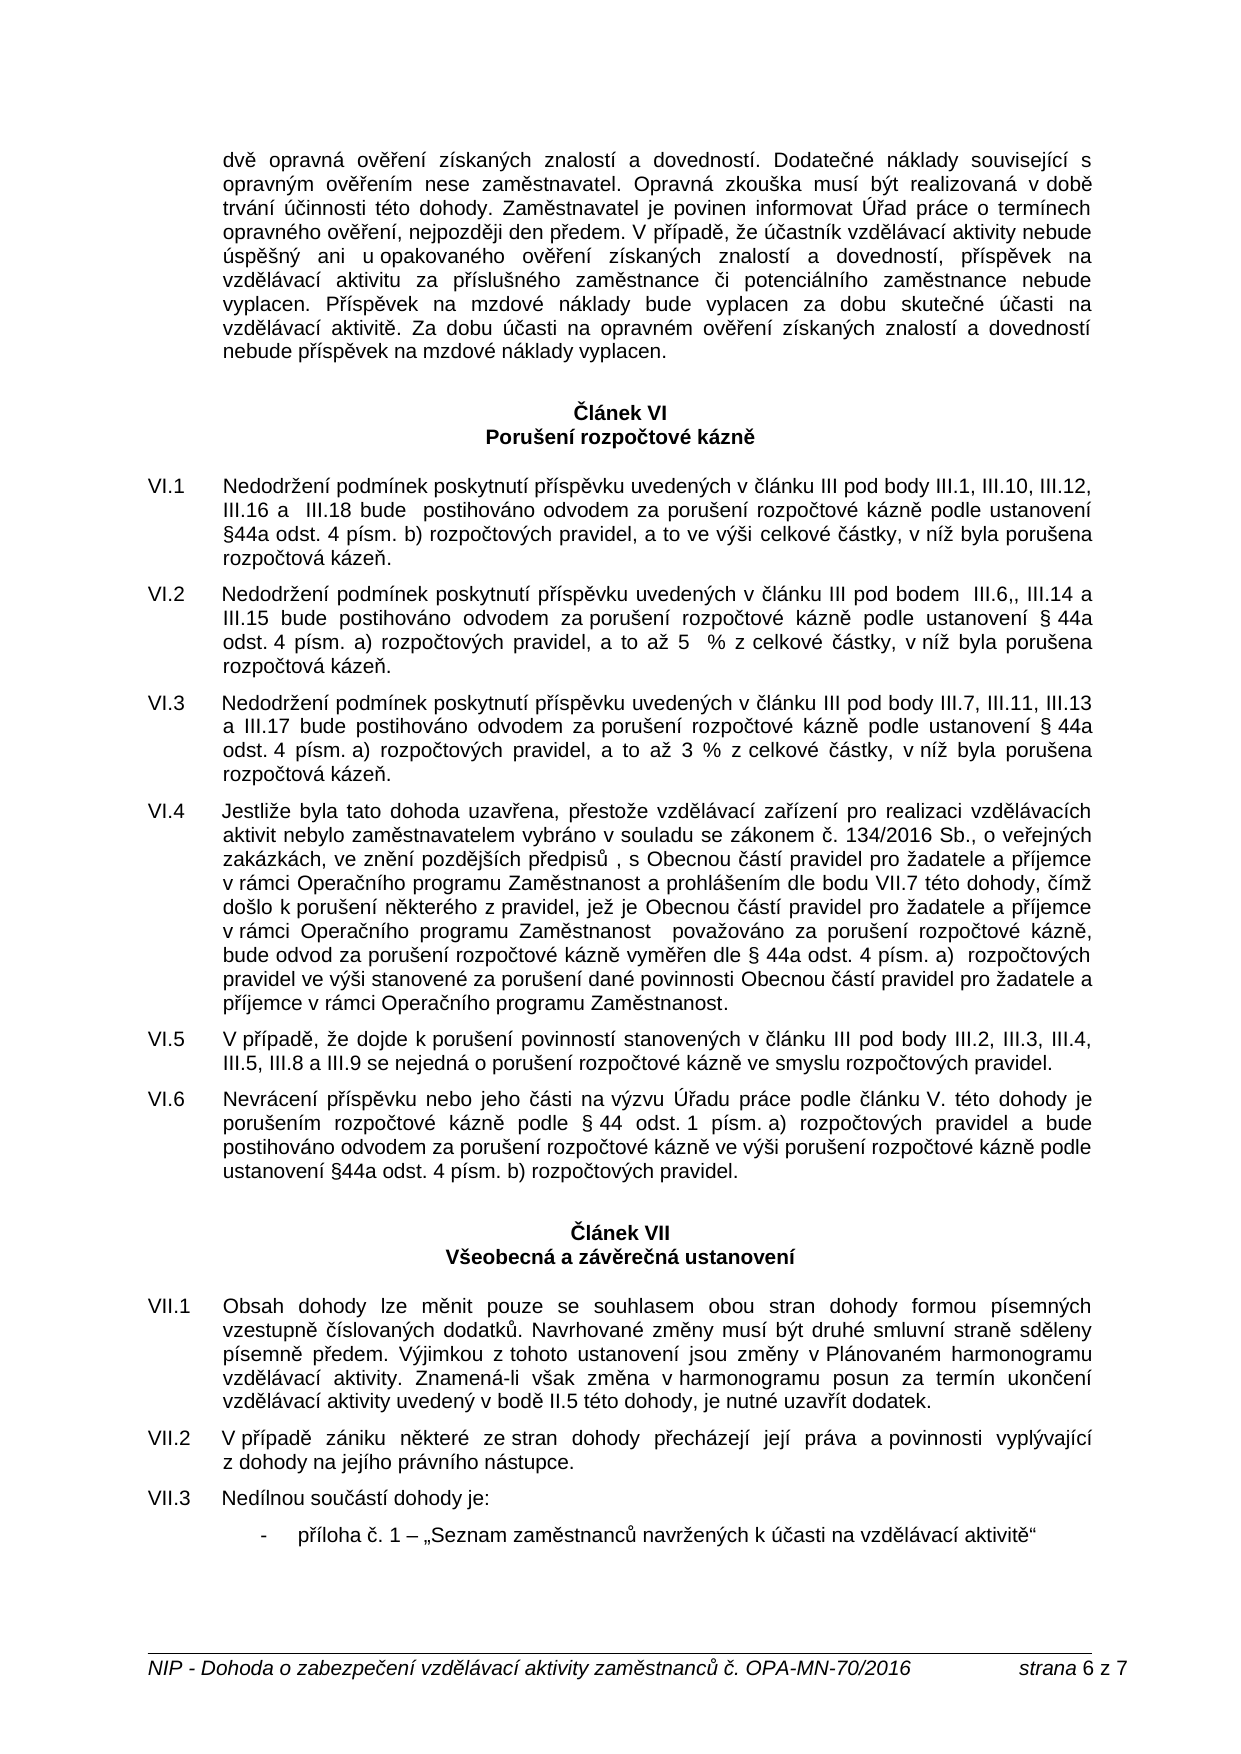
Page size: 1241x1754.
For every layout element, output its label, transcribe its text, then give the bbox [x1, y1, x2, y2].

text Článek VII [148, 1221, 1092, 1244]
text Porušení rozpočtové kázně [148, 425, 1092, 449]
list Nedílnou součástí dohody je: [148, 1486, 1092, 1510]
list V případě zániku některé ze stran dohody přecházejí její práva a povinnosti vyplývající z dohody na jejího právního nástupce. [148, 1426, 1092, 1474]
list Nedodržení podmínek poskytnutí příspěvku uvedených v článku III pod body III.1, III.10, III.12, III.16 a III.18 bude postihováno odvodem za porušení rozpočtové kázně podle ustanovení §44a odst. 4 písm. b) rozpočtových pravidel, a to ve výši celkové částky, v níž byla porušena rozpočtová kázeň. [148, 474, 1092, 569]
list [148, 148, 1092, 363]
list Nedodržení podmínek poskytnutí příspěvku uvedených v článku III pod bodem III.6,, III.14 a III.15 bude postihováno odvodem za porušení rozpočtové kázně podle ustanovení § 44a odst. 4 písm. a) rozpočtových pravidel, a to až 5 % z celkové částky, v níž byla porušena rozpočtová kázeň. [148, 582, 1092, 678]
text Všeobecná a závěrečná ustanovení [148, 1244, 1092, 1268]
list Jestliže byla tato dohoda uzavřena, přestože vzdělávací zařízení pro realizaci vzdělávacích aktivit nebylo zaměstnavatelem vybráno v souladu se zákonem č. 134/2016 Sb., o veřejných zakázkách, ve znění pozdějších předpisů , s Obecnou částí pravidel pro žadatele a příjemce v rámci Operačního programu Zaměstnanost a prohlášením dle bodu VII.7 této dohody, čímž došlo k porušení některého z pravidel, jež je Obecnou částí pravidel pro žadatele a příjemce v rámci Operačního programu Zaměstnanost považováno za porušení rozpočtové kázně, bude odvod za porušení rozpočtové kázně vyměřen dle § 44a odst. 4 písm. a) rozpočtových pravidel ve výši stanovené za porušení dané povinnosti Obecnou částí pravidel pro žadatele a příjemce v rámci Operačního programu Zaměstnanost. [148, 799, 1092, 1014]
list příloha č. 1 – „Seznam zaměstnanců navržených k účasti na vzdělávací aktivitě“ [260, 1523, 1092, 1547]
list Nedodržení podmínek poskytnutí příspěvku uvedených v článku III pod body III.7, III.11, III.13 a III.17 bude postihováno odvodem za porušení rozpočtové kázně podle ustanovení § 44a odst. 4 písm. a) rozpočtových pravidel, a to až 3 % z celkové částky, v níž byla porušena rozpočtová kázeň. [148, 690, 1092, 786]
list Obsah dohody lze měnit pouze se souhlasem obou stran dohody formou písemných vzestupně číslovaných dodatků. Navrhované změny musí být druhé smluvní straně sděleny písemně předem. Výjimkou z tohoto ustanovení jsou změny v Plánovaném harmonogramu vzdělávací aktivity. Znamená-li však změna v harmonogramu posun za termín ukončení vzdělávací aktivity uvedený v bodě II.5 této dohody, je nutné uzavřít dodatek. [148, 1293, 1092, 1413]
list Nevrácení příspěvku nebo jeho části na výzvu Úřadu práce podle článku V. této dohody je porušením rozpočtové kázně podle § 44 odst. 1 písm. a) rozpočtových pravidel a bude postihováno odvodem za porušení rozpočtové kázně ve výši porušení rozpočtové kázně podle ustanovení §44a odst. 4 písm. b) rozpočtových pravidel. [148, 1087, 1092, 1183]
list V případě, že dojde k porušení povinností stanovených v článku III pod body III.2, III.3, III.4, III.5, III.8 a III.9 se nejedná o porušení rozpočtové kázně ve smyslu rozpočtových pravidel. [148, 1027, 1092, 1075]
text Článek VI [148, 401, 1092, 425]
